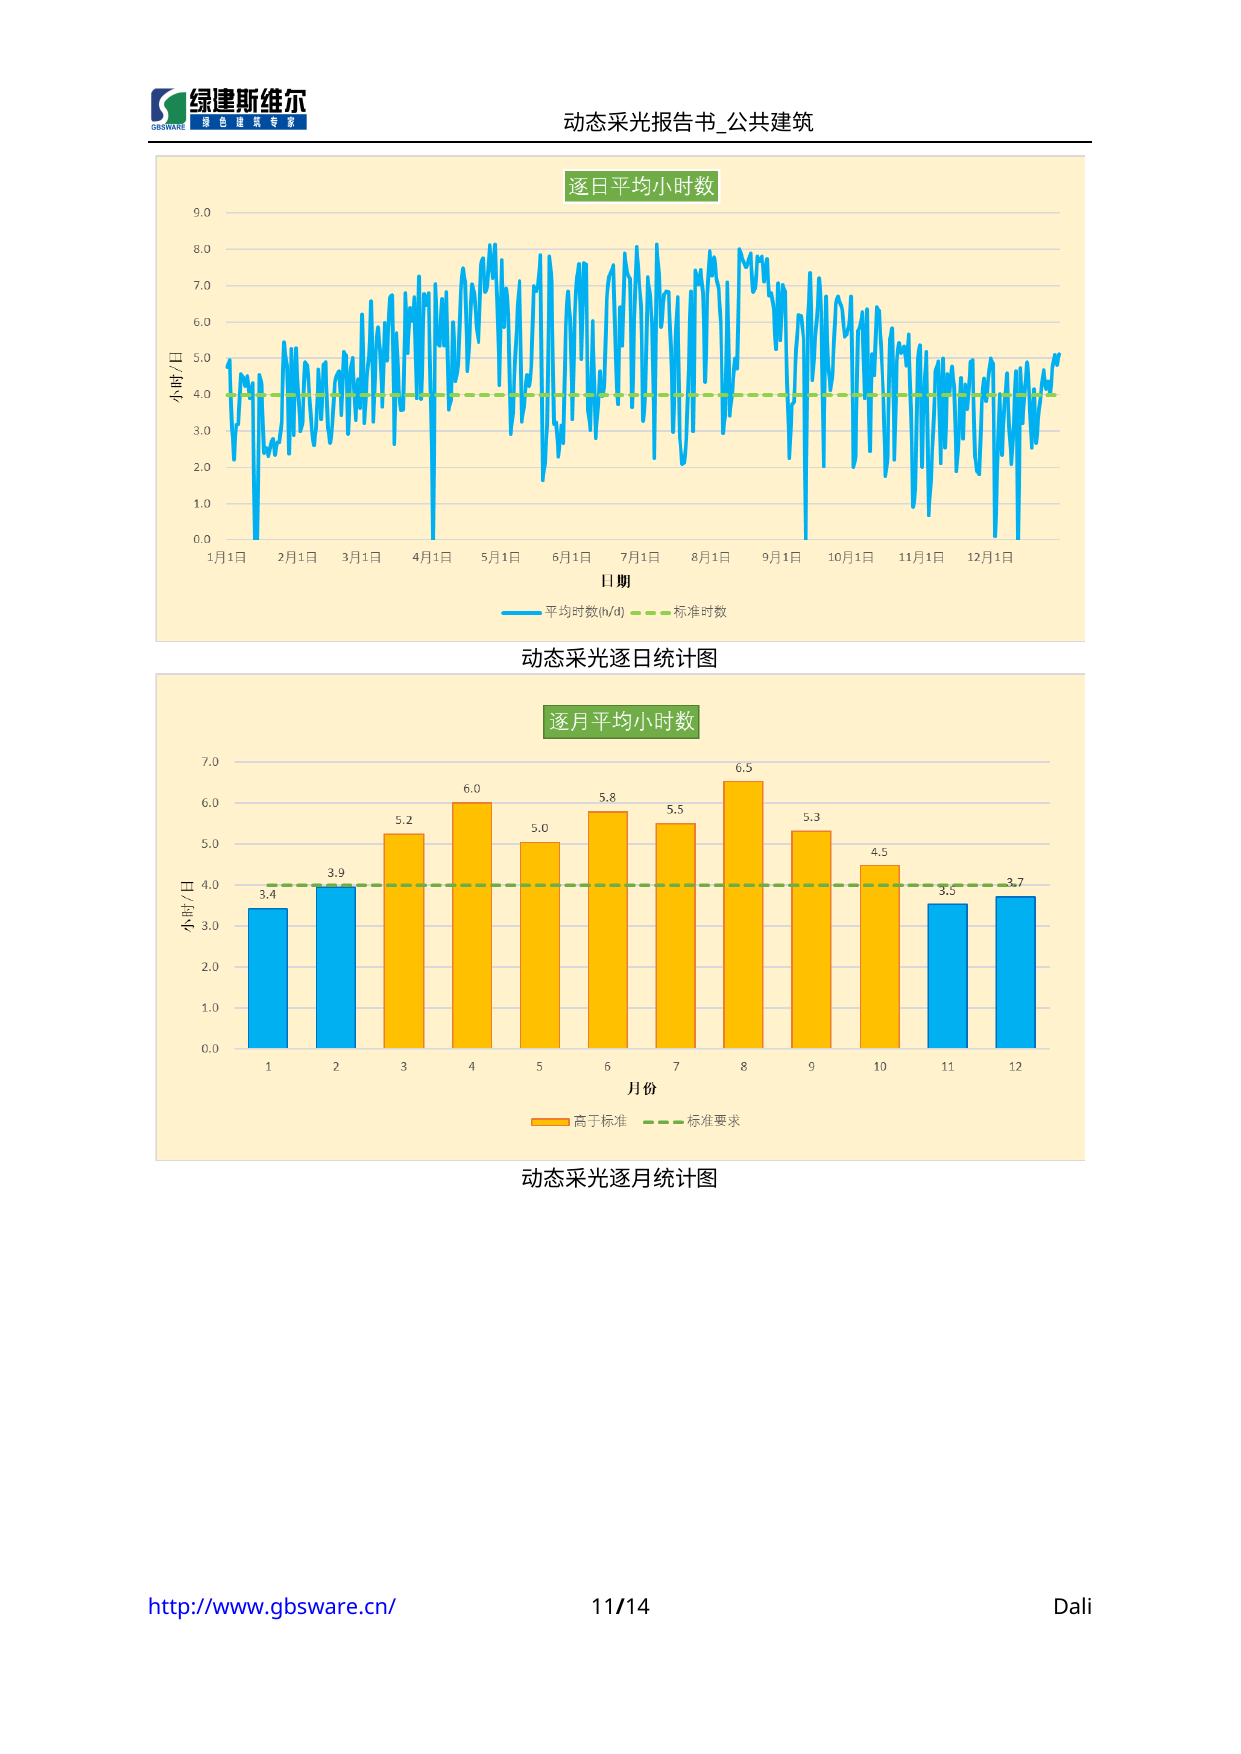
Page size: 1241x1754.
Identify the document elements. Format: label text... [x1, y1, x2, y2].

picture [147, 88, 308, 131]
picture [155, 673, 1085, 1161]
picture [155, 155, 1085, 642]
text 动态采光逐月统计图 [148, 1161, 1092, 1192]
text 动态采光逐日统计图 [148, 641, 1092, 673]
